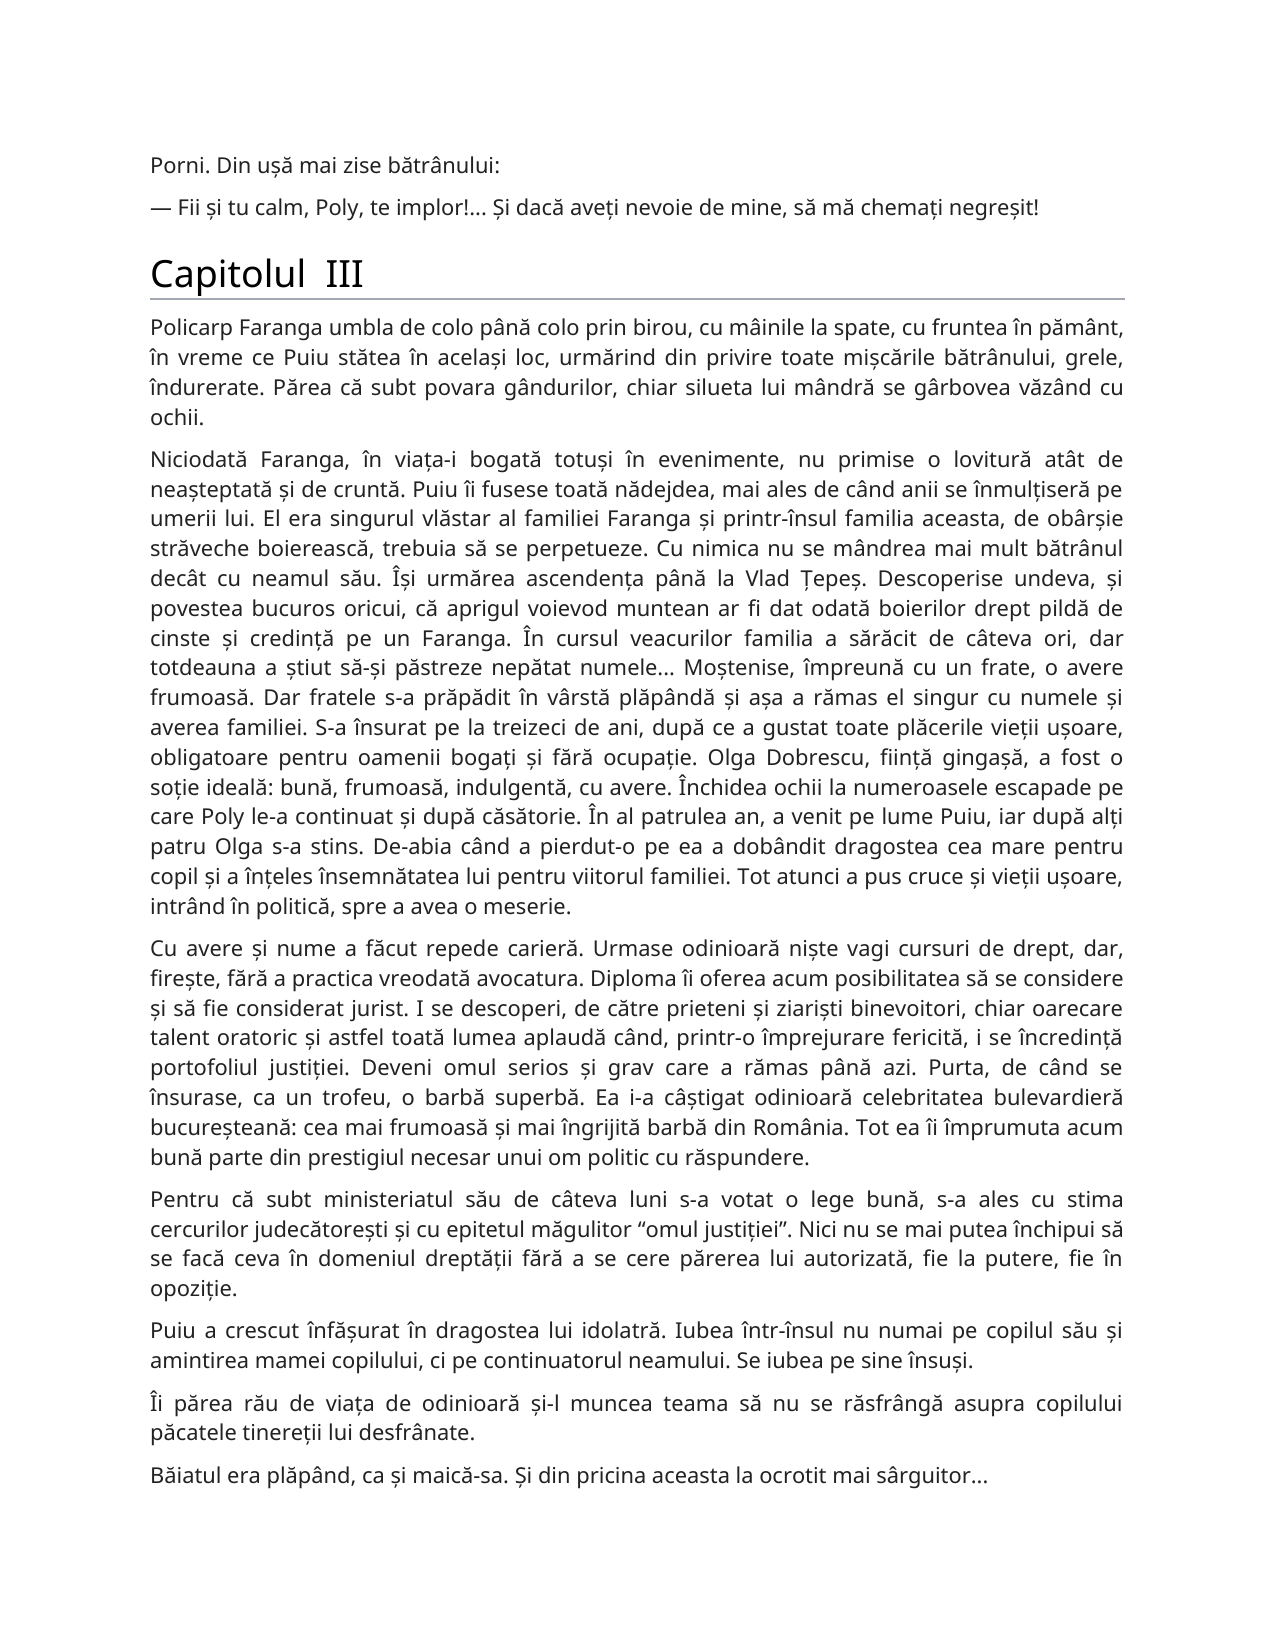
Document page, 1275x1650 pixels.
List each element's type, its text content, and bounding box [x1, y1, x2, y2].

text Puiu a crescut înfășurat în dragostea lui idolatră. Iubea într-însul nu numai pe copilul său și amintirea mamei copilului, ci pe continuatorul neamului. Se iubea pe sine însuși. [150, 1316, 1125, 1375]
text Niciodată Faranga, în viața-i bogată totuși în evenimente, nu primise o lovitură atât de neașteptată și de cruntă. Puiu îi fusese toată nădejdea, mai ales de când anii se înmulțiseră pe umerii lui. El era singurul vlăstar al familiei Faranga și printr-însul familia aceasta, de obârșie străveche boierească, trebuia să se perpetueze. Cu nimica nu se mândrea mai mult bătrânul decât cu neamul său. Își urmărea ascendența până la Vlad Țepeș. Descoperise undeva, și povestea bucuros oricui, că aprigul voievod muntean ar fi dat odată boierilor drept pildă de cinste și credință pe un Faranga. În cursul veacurilor familia a sărăcit de câteva ori, dar totdeauna a știut să-și păstreze nepătat numele... Moștenise, împreună cu un frate, o avere frumoasă. Dar fratele s-a prăpădit în vârstă plăpândă și așa a rămas el singur cu numele și averea familiei. S-a însurat pe la treizeci de ani, după ce a gustat toate plăcerile vieții ușoare, obligatoare pentru oamenii bogați și fără ocupație. Olga Dobrescu, ființă gingașă, a fost o soție ideală: bună, frumoasă, indulgentă, cu avere. Închidea ochii la numeroasele escapade pe care Poly le-a continuat și după căsătorie. În al patrulea an, a venit pe lume Puiu, iar după alți patru Olga s-a stins. De-abia când a pierdut-o pe ea a dobândit dragostea cea mare pentru copil și a înțeles însemnătatea lui pentru viitorul familiei. Tot atunci a pus cruce și vieții ușoare, intrând în politică, spre a avea o meserie. [150, 444, 1125, 921]
text Policarp Faranga umbla de colo până colo prin birou, cu mâinile la spate, cu fruntea în pământ, în vreme ce Puiu stătea în același loc, urmărind din privire toate mișcările bătrânului, grele, îndurerate. Părea că subt povara gândurilor, chiar silueta lui mândră se gârbovea văzând cu ochii. [150, 312, 1125, 431]
text Porni. Din ușă mai zise bătrânului: [150, 150, 1125, 180]
text Capitolul III [150, 247, 1125, 298]
text — Fii și tu calm, Poly, te implor!... Și dacă aveți nevoie de mine, să mă chemați negreșit! [150, 192, 1125, 222]
text Îi părea rău de viața de odinioară și-l muncea teama să nu se răsfrângă asupra copilului păcatele tinereții lui desfrânate. [150, 1388, 1125, 1447]
text Cu avere și nume a făcut repede carieră. Urmase odinioară niște vagi cursuri de drept, dar, firește, fără a practica vreodată avocatura. Diploma îi oferea acum posibilitatea să se considere și să fie considerat jurist. I se descoperi, de către prieteni și ziariști binevoitori, chiar oarecare talent oratoric și astfel toată lumea aplaudă când, printr-o împrejurare fericită, i se încredință portofoliul justiției. Deveni omul serios și grav care a rămas până azi. Purta, de când se însurase, ca un trofeu, o barbă superbă. Ea i-a câștigat odinioară celebritatea bulevardieră bucureșteană: cea mai frumoasă și mai îngrijită barbă din România. Tot ea îi împrumuta acum bună parte din prestigiul necesar unui om politic cu răspundere. [150, 933, 1125, 1171]
text Pentru că subt ministeriatul său de câteva luni s-a votat o lege bună, s-a ales cu stima cercurilor judecătorești și cu epitetul măgulitor “omul justiției”. Nici nu se mai putea închipui să se facă ceva în domeniul dreptății fără a se cere părerea lui autorizată, fie la putere, fie în opoziție. [150, 1184, 1125, 1303]
text Băiatul era plăpând, ca și maică-sa. Și din pricina aceasta la ocrotit mai sârguitor... [150, 1460, 1125, 1489]
